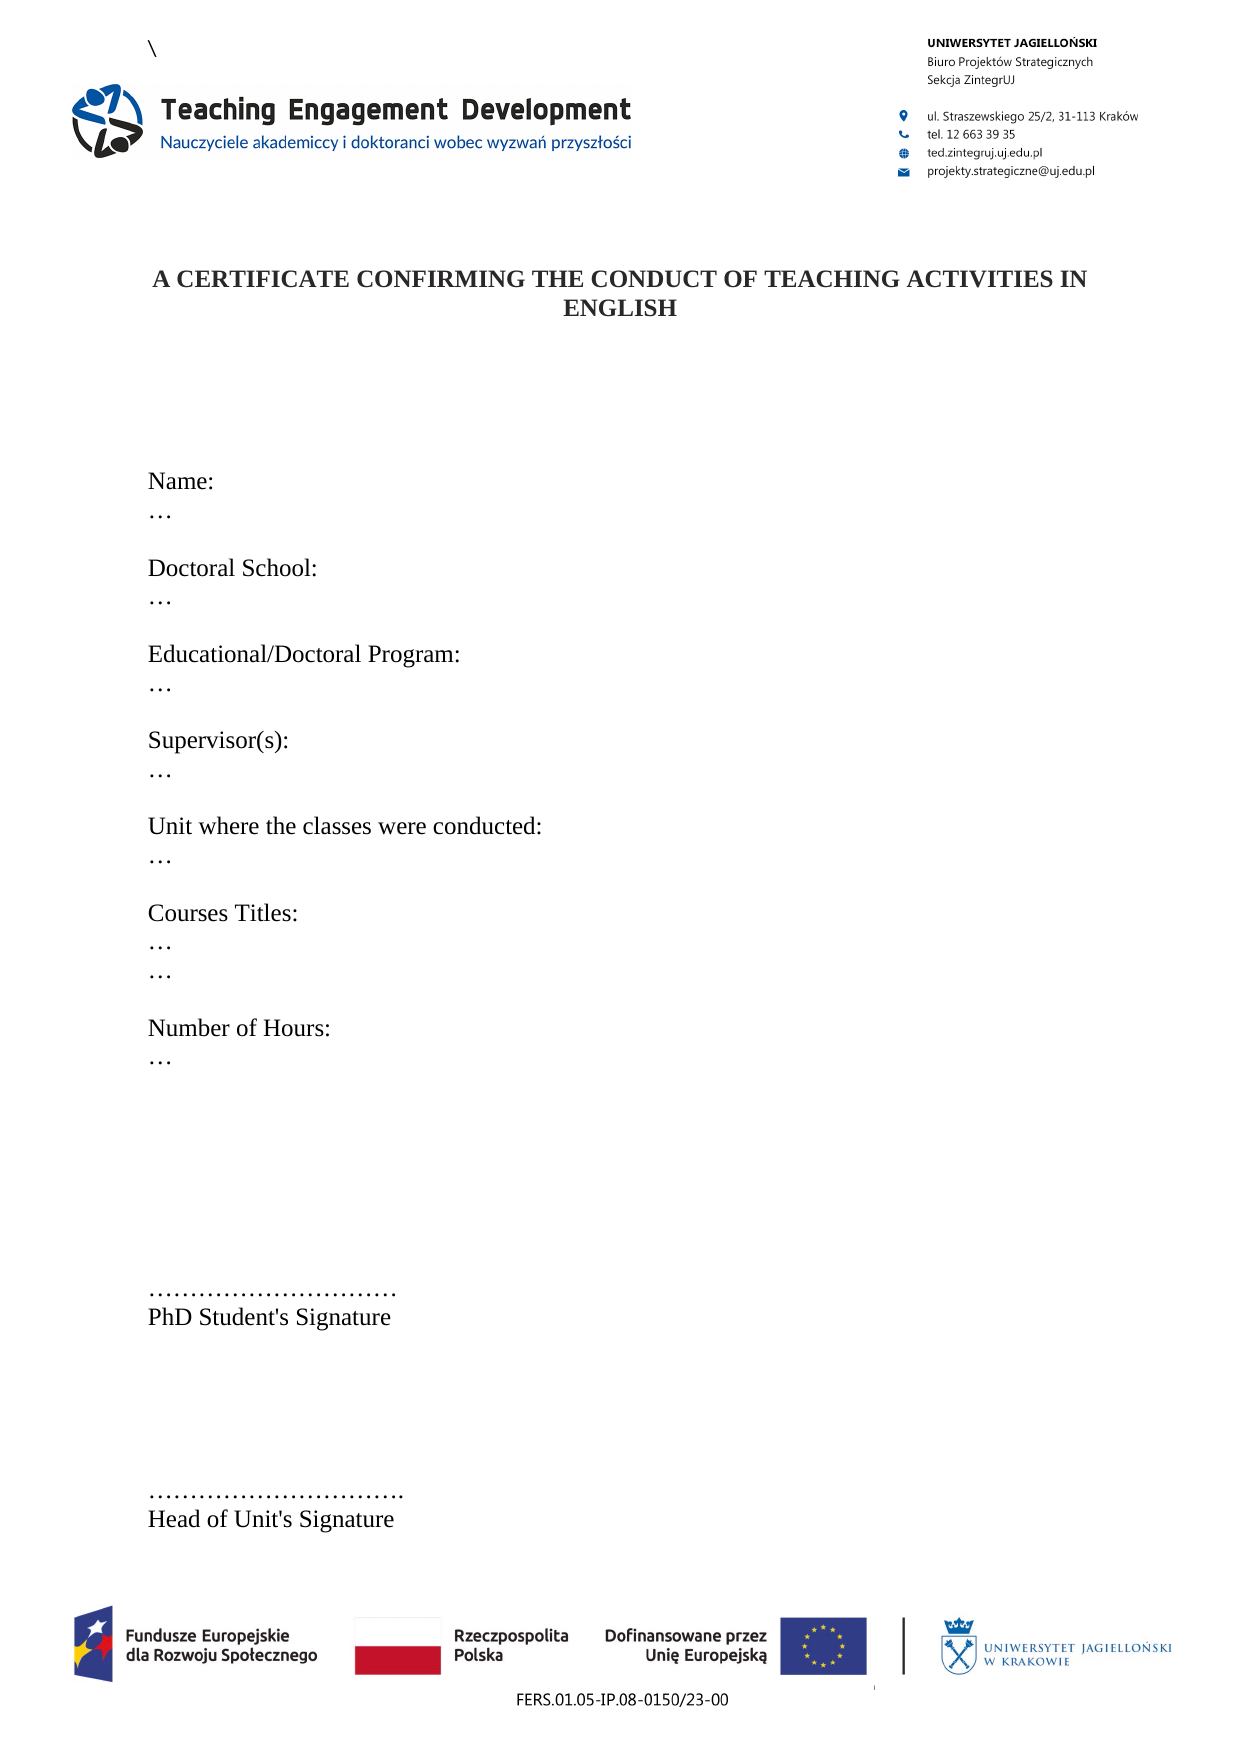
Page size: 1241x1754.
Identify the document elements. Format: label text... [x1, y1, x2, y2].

text Name: … Doctoral School: … Educational/Doctoral Program: … Supervisor(s): … Unit where the classes were conducted: … Courses Titles: … … Number of Hours: … [148, 466, 1092, 1070]
text A CERTIFICATE CONFIRMING THE CONDUCT OF TEACHING ACTIVITIES IN ENGLISH [148, 264, 563, 321]
text …………………………. Head of Unit's Signature [148, 1476, 1092, 1533]
picture [1, 37, 1241, 184]
text A CERTIFICATE CONFIRMING THE CONDUCT OF TEACHING ACTIVITIES IN ENGLISH [677, 264, 1092, 321]
text ………………………… PhD Student's Signature [148, 1273, 1092, 1331]
picture [3, 1598, 1241, 1729]
